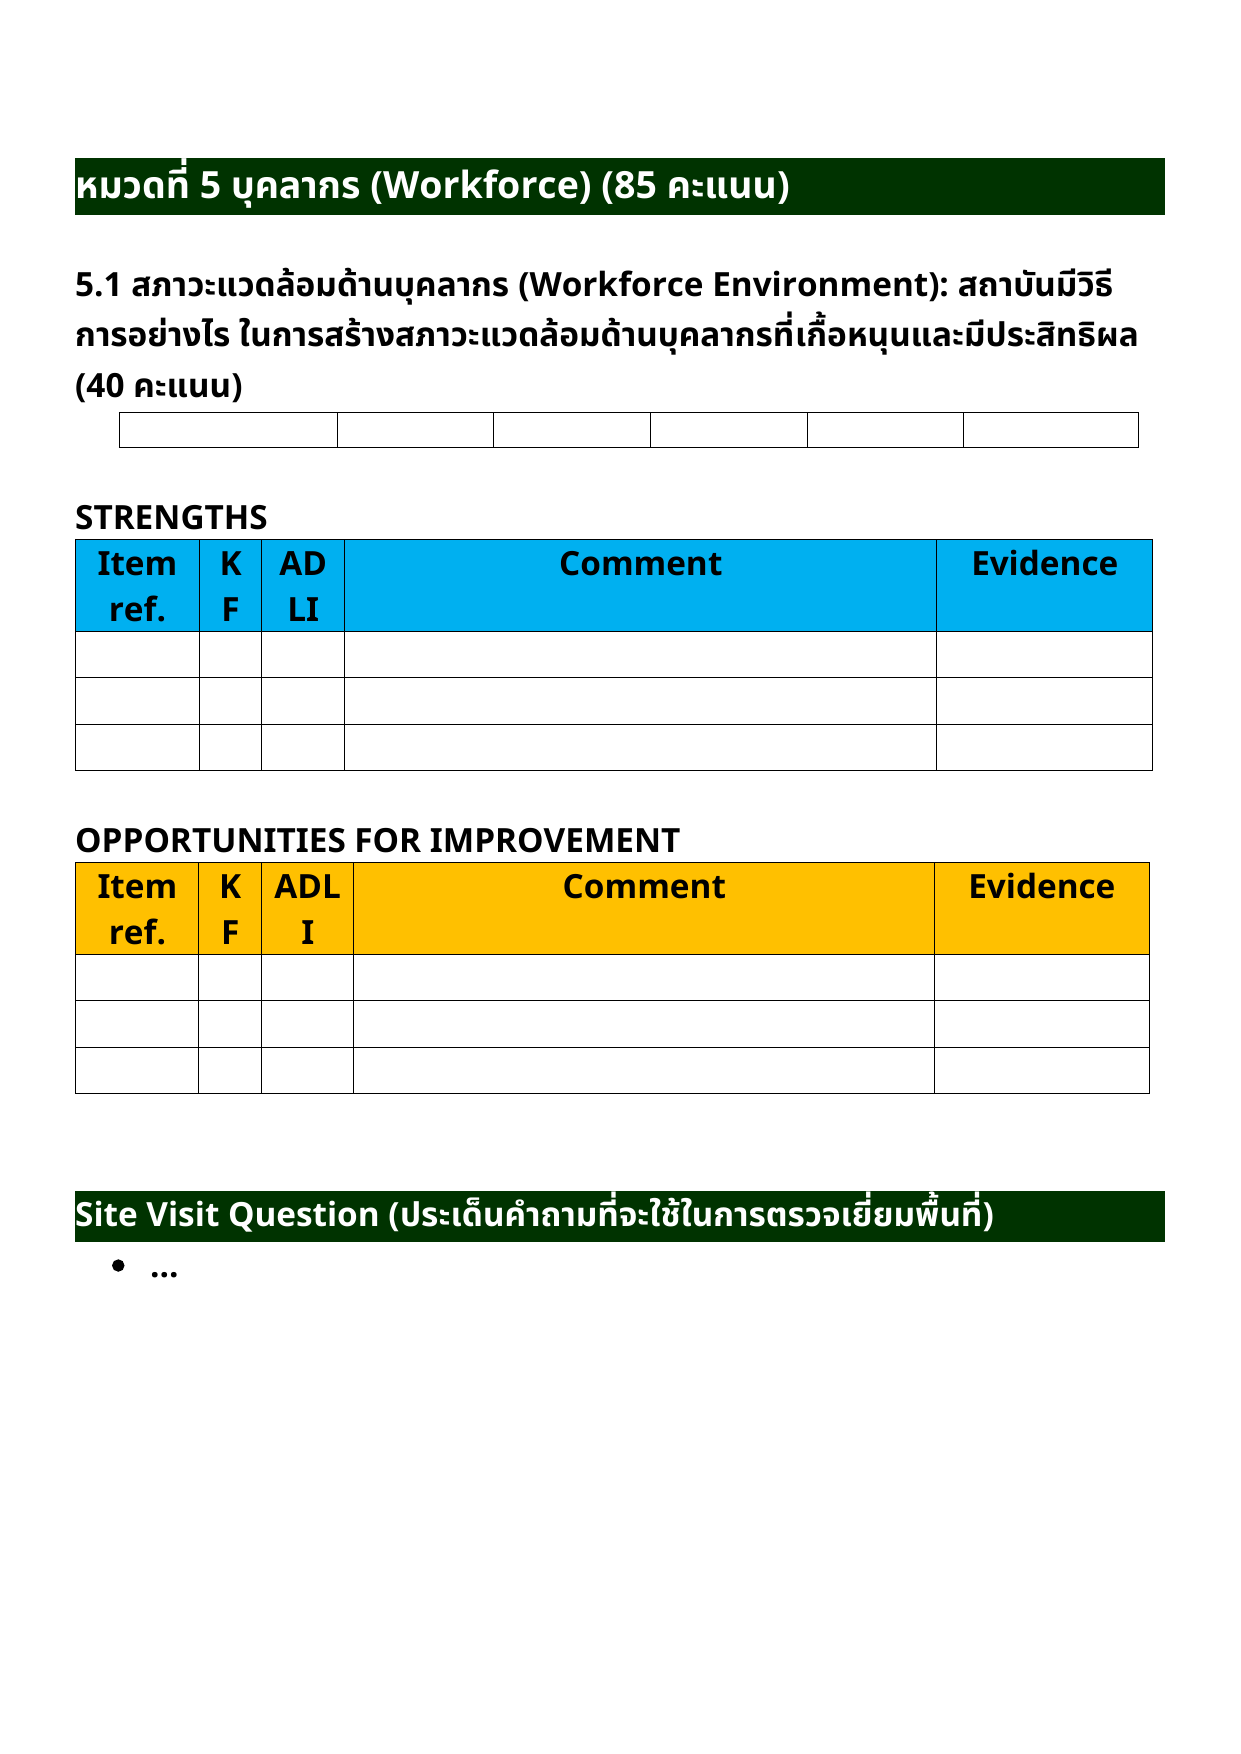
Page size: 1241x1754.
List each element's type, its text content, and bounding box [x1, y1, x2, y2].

table_cell [199, 1001, 261, 1047]
table_header Comment [354, 863, 934, 954]
table_cell [76, 955, 198, 1000]
table_header ADLI [262, 540, 344, 631]
text OPPORTUNITIES FOR IMPROVEMENT [75, 817, 1165, 862]
table_header Item ref. [76, 863, 198, 954]
table_cell [262, 1001, 353, 1047]
table_cell [200, 632, 261, 677]
table_cell [76, 725, 199, 770]
table_cell [935, 1001, 1149, 1047]
table_cell [935, 1048, 1149, 1093]
table_header KF [200, 540, 261, 631]
table_cell [935, 955, 1149, 1000]
table_cell [354, 955, 934, 1000]
table_cell [262, 1048, 353, 1093]
table_cell [200, 725, 261, 770]
table_cell [937, 632, 1152, 677]
table_cell [345, 678, 936, 724]
table_header Evidence [935, 863, 1149, 954]
table_cell [937, 678, 1152, 724]
table_cell [345, 632, 936, 677]
table_header Comment [345, 540, 936, 631]
table_header Item ref. [76, 540, 199, 631]
table_header [964, 413, 1138, 447]
table_header [808, 413, 963, 447]
table_cell [199, 1048, 261, 1093]
table_cell [262, 632, 344, 677]
text STRENGTHS [75, 493, 1165, 539]
table_header KF [199, 863, 261, 954]
table_cell [354, 1048, 934, 1093]
table_cell [200, 678, 261, 724]
table_cell [937, 725, 1152, 770]
table_cell [262, 955, 353, 1000]
table_cell [76, 632, 199, 677]
list Site Visit Question (ประเด็นคำถามที่จะใช้ในการตรวจเยี่ยมพื้นที่) [75, 1191, 1165, 1242]
table_header [651, 413, 807, 447]
table_header Evidence [937, 540, 1152, 631]
table_cell [345, 725, 936, 770]
table_cell [262, 678, 344, 724]
table_cell [76, 678, 199, 724]
table_header ADLI [262, 863, 353, 954]
table_cell [199, 955, 261, 1000]
table_header [494, 413, 650, 447]
list … [112, 1242, 1165, 1287]
table_header [338, 413, 493, 447]
table_header [120, 413, 337, 447]
table_cell [354, 1001, 934, 1047]
table_cell [76, 1001, 198, 1047]
table_cell [262, 725, 344, 770]
text หมวดที่ 5 บุคลากร (Workforce) (85 คะแนน) [75, 158, 1165, 215]
text 5.1 สภาวะแวดล้อมด้านบุคลากร (Workforce Environment): สถาบันมีวิธีการอย่างไร ในการสร้างสภาวะแวดล้อมด้านบุคลากรที่เกื้อหนุนและมีประสิทธิผล (40 คะแนน) [75, 260, 1165, 412]
table_cell [76, 1048, 198, 1093]
